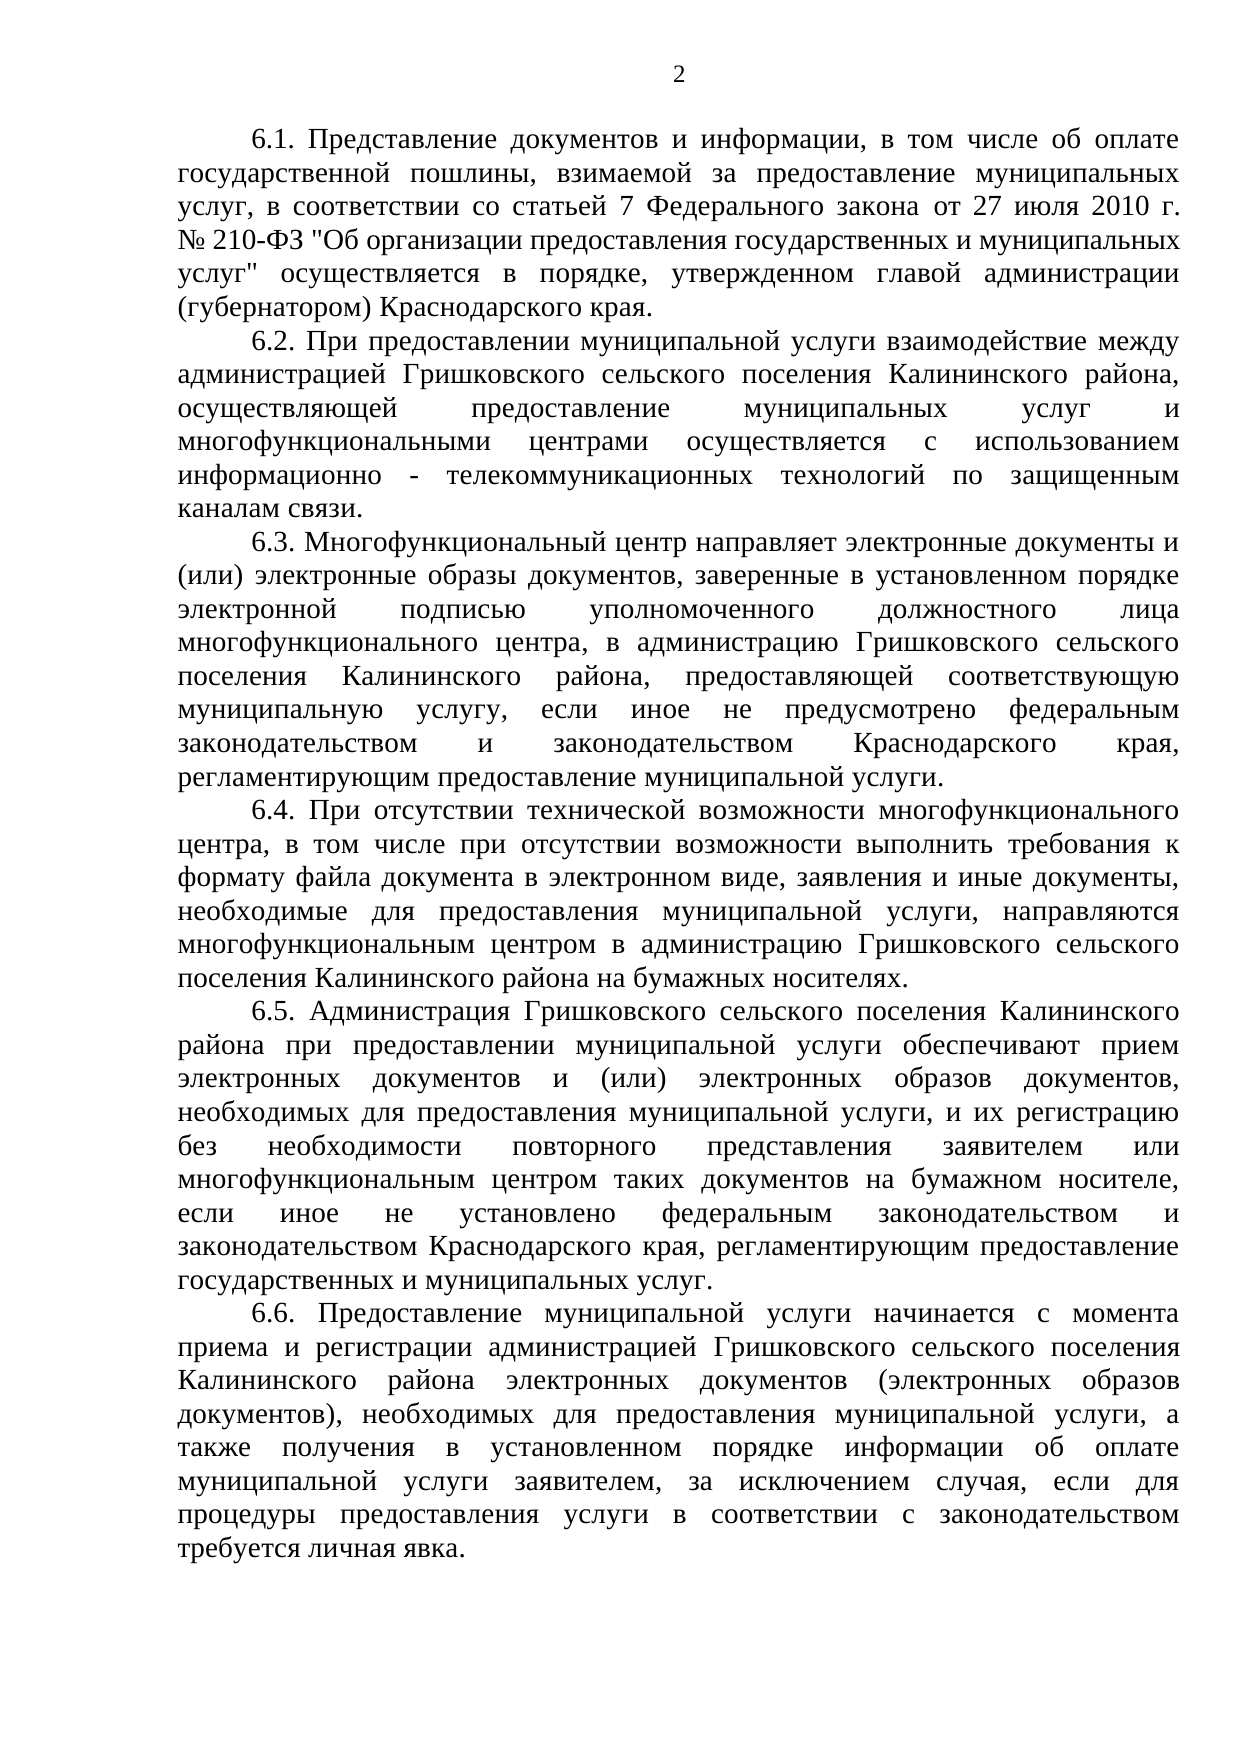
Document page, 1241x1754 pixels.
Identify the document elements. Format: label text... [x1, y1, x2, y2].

text 6.2. При предоставлении муниципальной услуги взаимодействие между администрацией Гришковского сельского поселения Калининского района, осуществляющей предоставление муниципальных услуг и многофункциональными центрами осуществляется с использованием информационно - телекоммуникационных технологий по защищенным каналам связи. [177, 323, 1181, 524]
text 6.5. Администрация Гришковского сельского поселения Калининского района при предоставлении муниципальной услуги обеспечивают прием электронных документов и (или) электронных образов документов, необходимых для предоставления муниципальной услуги, и их регистрацию без необходимости повторного представления заявителем или многофункциональным центром таких документов на бумажном носителе, если иное не установлено федеральным законодательством и законодательством Краснодарского края, регламентирующим предоставление государственных и муниципальных услуг. [177, 993, 1181, 1295]
text 2 [177, 59, 1181, 88]
text 6.1. Представление документов и информации, в том числе об оплате государственной пошлины, взимаемой за предоставление муниципальных услуг, в соответствии со статьей 7 Федерального закона от 27 июля 2010 г. № 210-ФЗ "Об организации предоставления государственных и муниципальных услуг" осуществляется в порядке, утвержденном главой администрации (губернатором) Краснодарского края. [177, 121, 1181, 323]
text 6.6. Предоставление муниципальной услуги начинается с момента приема и регистрации администрацией Гришковского сельского поселения Калининского района электронных документов (электронных образов документов), необходимых для предоставления муниципальной услуги, а также получения в установленном порядке информации об оплате муниципальной услуги заявителем, за исключением случая, если для процедуры предоставления услуги в соответствии с законодательством требуется личная явка. [177, 1295, 1181, 1564]
text 6.4. При отсутствии технической возможности многофункционального центра, в том числе при отсутствии возможности выполнить требования к формату файла документа в электронном виде, заявления и иные документы, необходимые для предоставления муниципальной услуги, направляются многофункциональным центром в администрацию Гришковского сельского поселения Калининского района на бумажных носителях. [177, 792, 1181, 993]
text 6.3. Многофункциональный центр направляет электронные документы и (или) электронные образы документов, заверенные в установленном порядке электронной подписью уполномоченного должностного лица многофункционального центра, в администрацию Гришковского сельского поселения Калининского района, предоставляющей соответствующую муниципальную услугу, если иное не предусмотрено федеральным законодательством и законодательством Краснодарского края, регламентирующим предоставление муниципальной услуги. [177, 524, 1181, 792]
